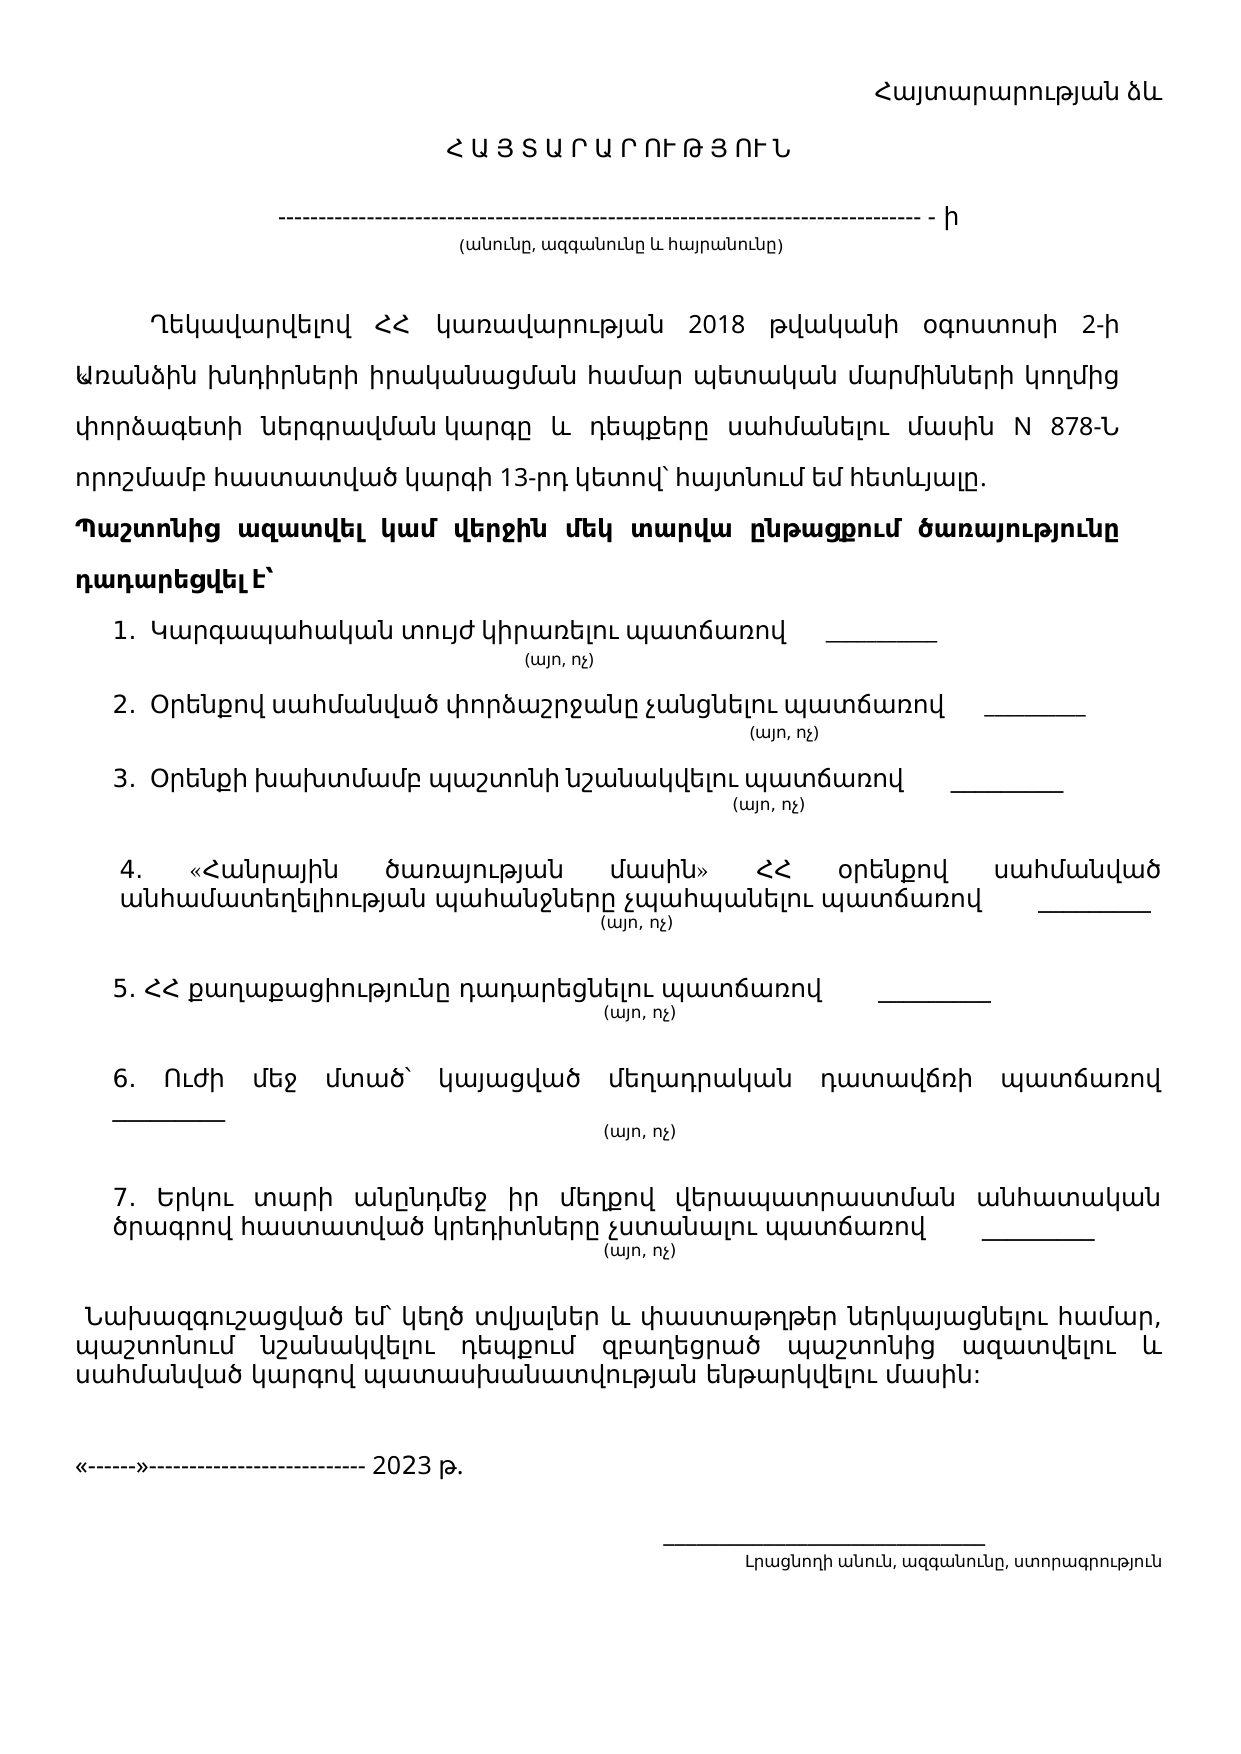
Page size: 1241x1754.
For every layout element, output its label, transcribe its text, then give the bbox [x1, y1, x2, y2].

text (այո, ոչ) [603, 1003, 1162, 1037]
text Նախազգուշացված եմ՝ կեղծ տվյալներ և փաստաթղթեր ներկայացնելու համար, պաշտոնում նշանակվելու դեպքում զբաղեցրած պաշտոնից ազատվելու և սահմանված կարգով պատասխանատվության ենթարկվելու մասին: [75, 1302, 1162, 1389]
text -------------------------------------------------------------------------------- - ի [75, 199, 1162, 233]
text 4. Հանրային ծառայության մասին ՀՀ օրենքով սահմանված անհամատեղելիության պահանջները չպահպանելու պատճառով _________ [119, 855, 1162, 913]
text Պաշտոնից ազատվել կամ վերջին մեկ տարվա ընթացքում ծառայությունը դադարեցվել է՝ [75, 511, 1120, 596]
text 7. Երկու տարի անընդմեջ իր մեղքով վերապատրաստման անհատական ծրագրով հաստատված կրեդիտները չստանալու պատճառով _________ [112, 1183, 1162, 1241]
text (անունը, ազգանունը և հայրանունը) [75, 233, 1162, 272]
text (այո, ոչ) [75, 647, 1162, 687]
text (այո, ոչ) [119, 913, 1162, 947]
text (այո, ոչ) [603, 1122, 1162, 1156]
list Օրենքով սահմանված փորձաշրջանը չանցնելու պատճառով __________ [112, 687, 1162, 721]
text (այո, ոչ) [603, 1241, 1162, 1275]
text Ղեկավարվելով ՀՀ կառավարության 2018 թվականի օգոստոսի 2-ի Առանձին խնդիրների իրականացման համար պետական մարմինների կողմից փորձագետի ներգրավման կարգը և դեպքերը սահմանելու մասին N 878-Ն որոշմամբ հաստատված կարգի 13-րդ կետով՝ հայտնում եմ հետևյալը. [75, 307, 1120, 494]
text Հ Ա Յ Տ Ա Ր Ա Ր ՈՒ Թ Յ ՈՒ Ն [75, 131, 1162, 165]
text _____________________________ [75, 1516, 1162, 1550]
text 5. ՀՀ քաղաքացիությունը դադարեցնելու պատճառով _________ [112, 974, 1162, 1003]
text (այո, ոչ) [75, 794, 1162, 828]
text Հայտարարության ձև [75, 74, 1162, 108]
list Կարգապահական տույժ կիրառելու պատճառով ___________ [75, 613, 1162, 647]
text Լրացնողի անուն, ազգանունը, ստորագրություն [75, 1550, 1162, 1572]
text «------»--------------------------- 2023 թ. [75, 1447, 1162, 1482]
text 6. Ուժի մեջ մտած՝ կայացված մեղադրական դատավճռի պատճառով _________ [112, 1064, 1162, 1122]
text (այո, ոչ) [675, 721, 1162, 760]
list Օրենքի խախտմամբ պաշտոնի նշանակվելու պատճառով _________ [112, 760, 1162, 794]
